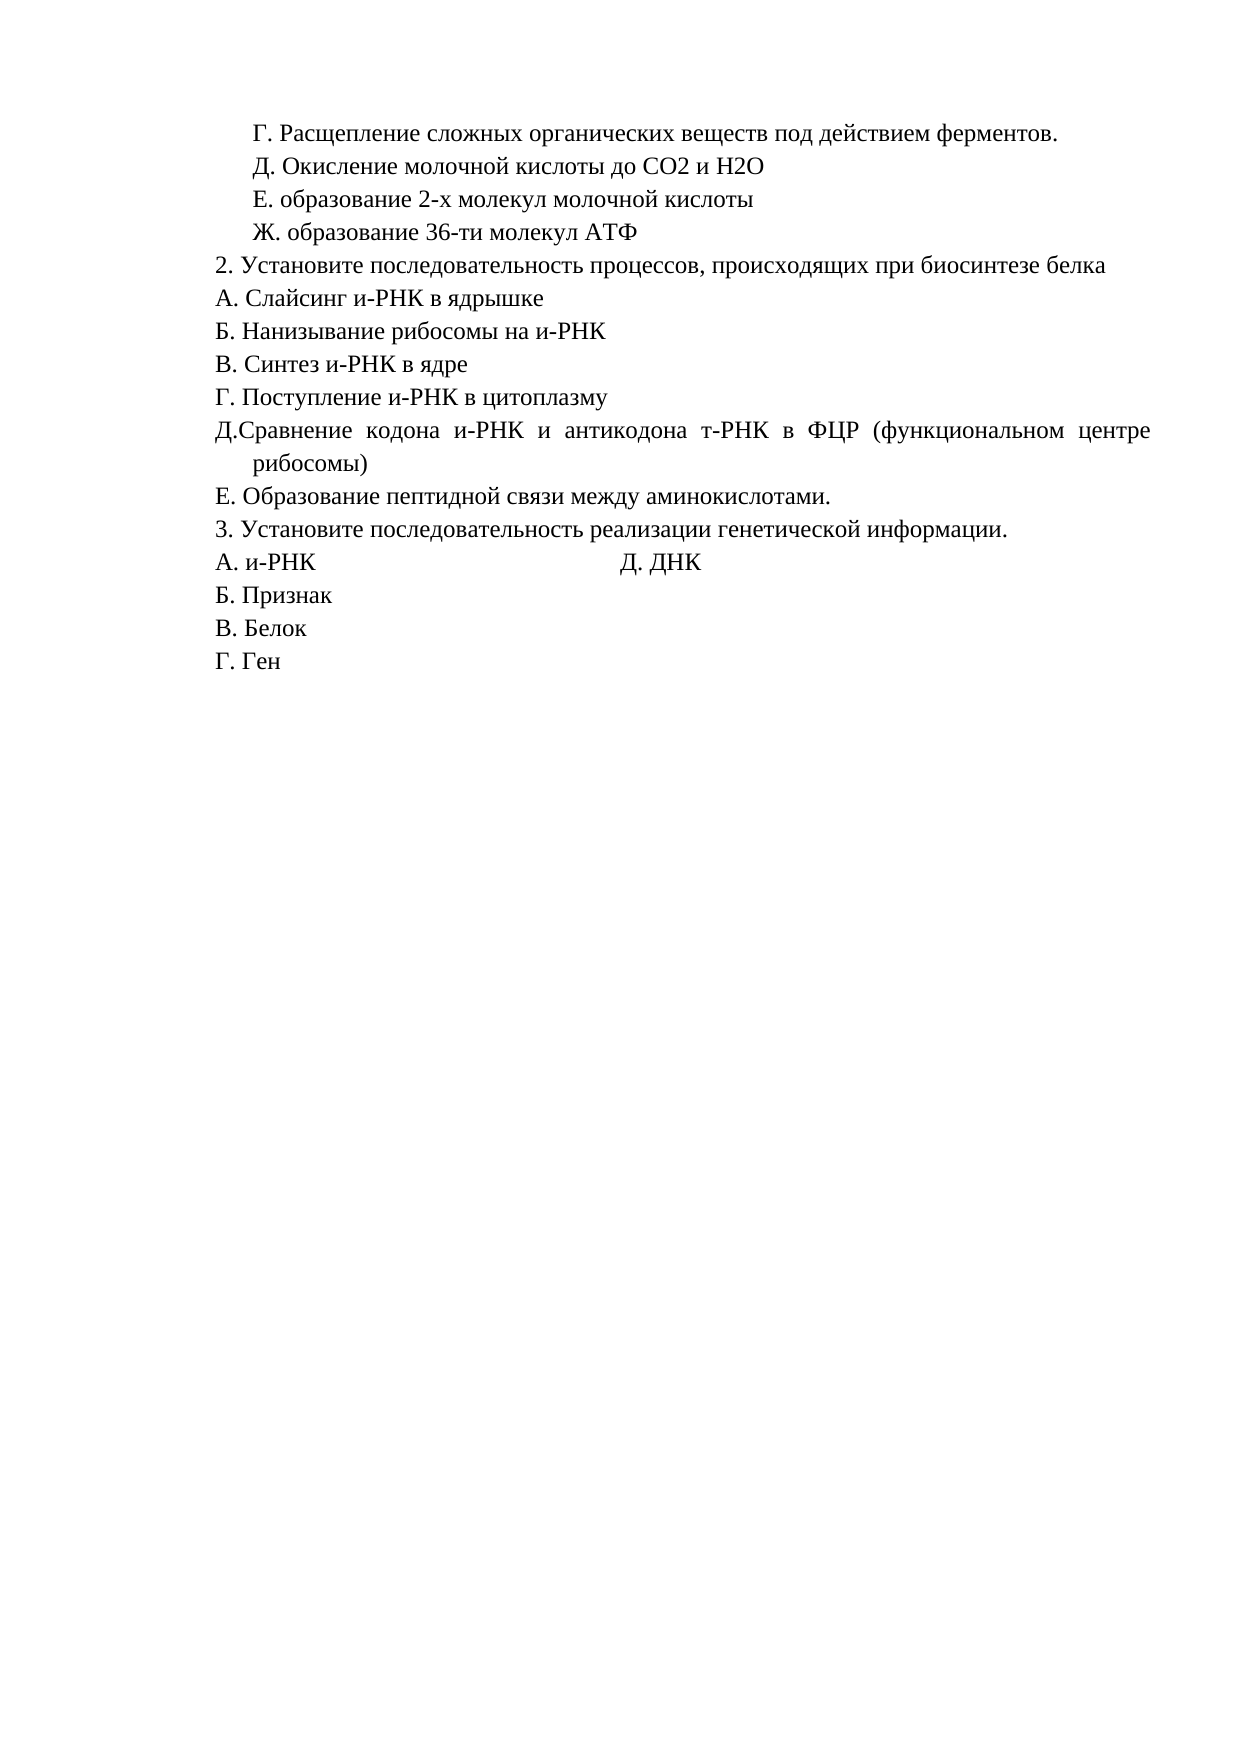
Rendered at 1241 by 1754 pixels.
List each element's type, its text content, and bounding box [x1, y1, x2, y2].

text Б. Нанизывание рибосомы на и-РНК [215, 316, 1152, 345]
list Ж. образование 36-ти молекул АТФ [252, 217, 1152, 246]
text 2. Установите последовательность процессов, происходящих при биосинтезе белка [215, 250, 1152, 279]
list Г. Расщепление сложных органических веществ под действием ферментов. [252, 118, 1152, 147]
text А. и-РНК Д. ДНК [215, 547, 1152, 576]
text 3. Установите последовательность реализации генетической информации. [215, 514, 1152, 543]
text Г. Поступление и-РНК в цитоплазму [215, 382, 1152, 411]
text Г. Ген [215, 646, 1152, 675]
text Б. Признак [215, 580, 1152, 609]
list Е. образование 2-х молекул молочной кислоты [252, 184, 1152, 213]
text В. Синтез и-РНК в ядре [215, 349, 1152, 378]
text А. Слайсинг и-РНК в ядрышке [215, 283, 1152, 312]
list Д. Окисление молочной кислоты до СО2 и H2O [252, 151, 1152, 180]
text Д.Сравнение кодона и-РНК и антикодона т-РНК в ФЦР (функциональном центре рибосомы) [215, 415, 1152, 477]
text В. Белок [215, 613, 1152, 642]
text Е. Образование пептидной связи между аминокислотами. [215, 481, 1152, 510]
